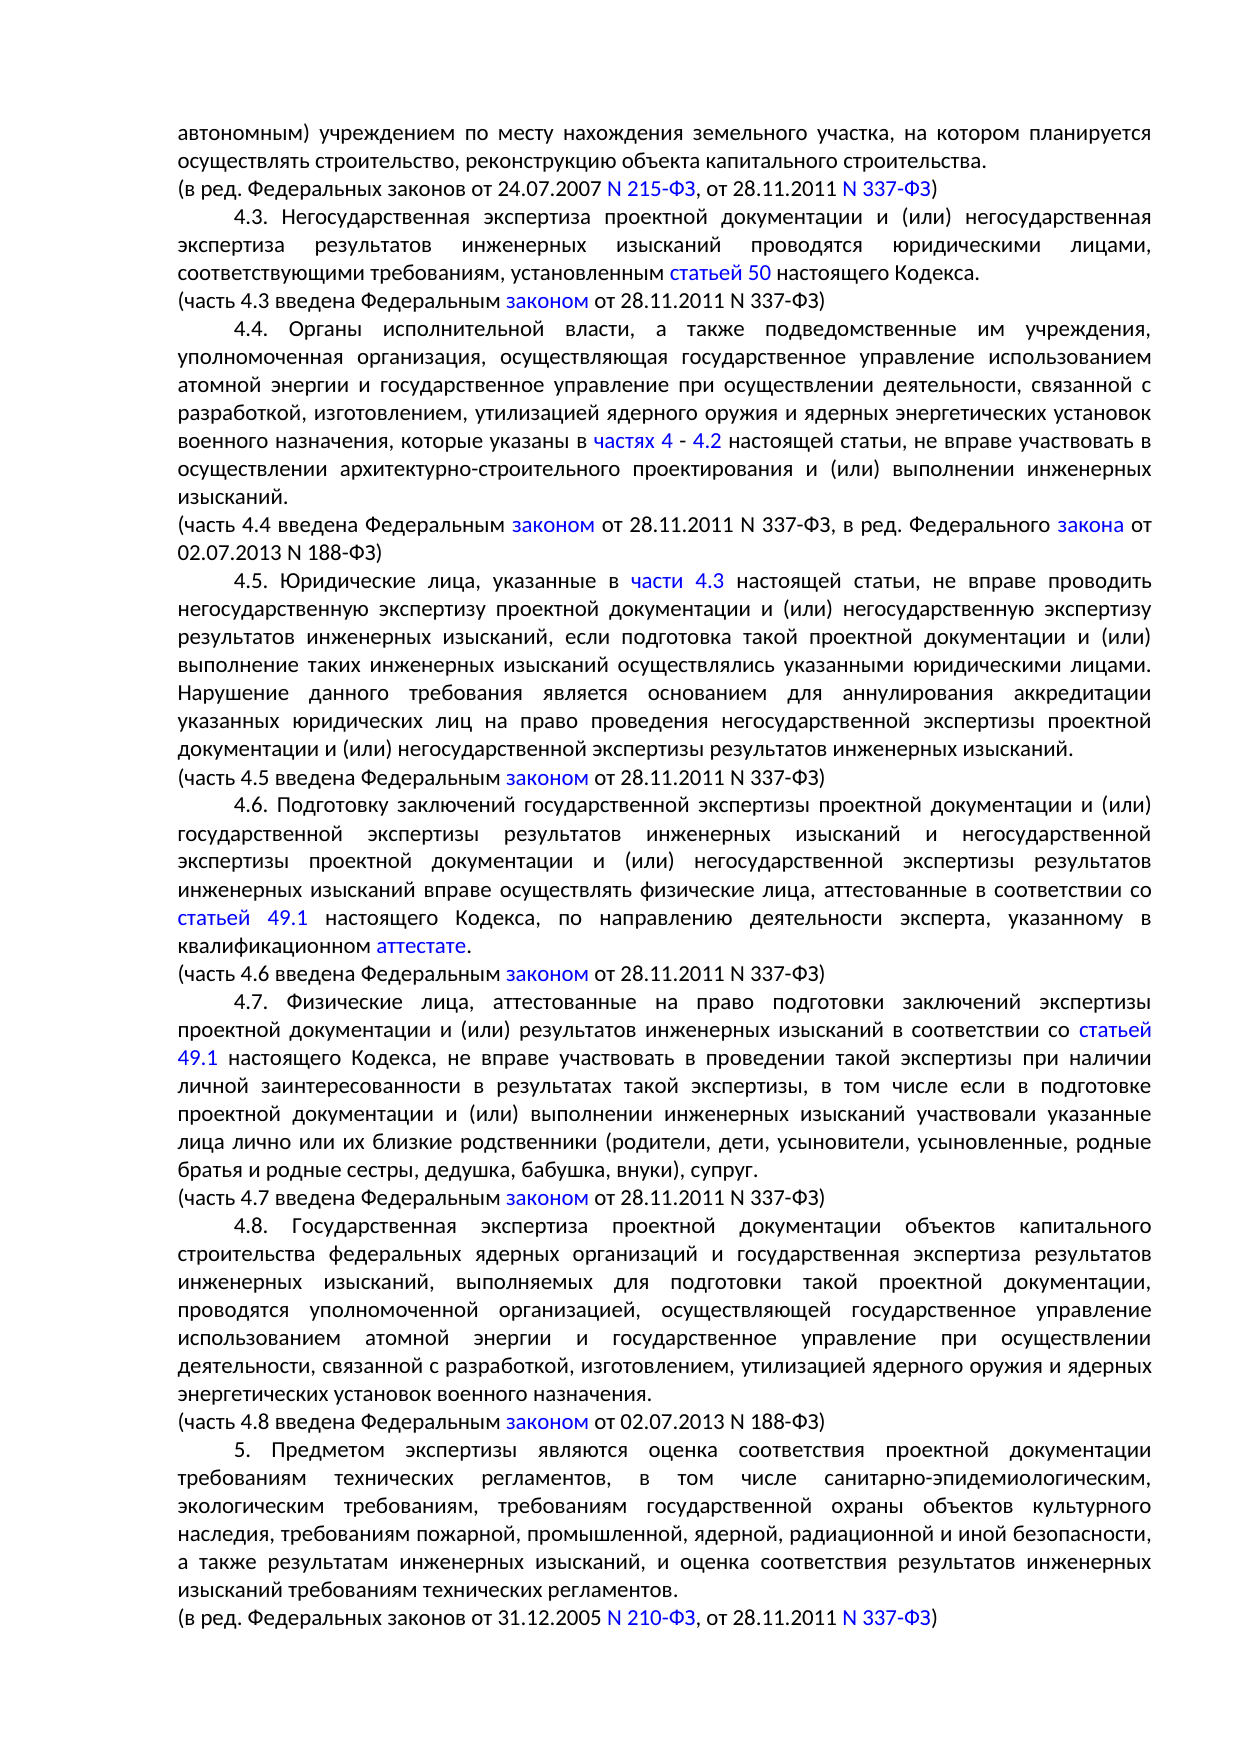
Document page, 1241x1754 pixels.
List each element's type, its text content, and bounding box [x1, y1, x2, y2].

text 4.4. Органы исполнительной власти, а также подведомственные им учреждения, уполномоченная организация, осуществляющая государственное управление использованием атомной энергии и государственное управление при осуществлении деятельности, связанной с разработкой, изготовлением, утилизацией ядерного оружия и ядерных энергетических установок военного назначения, которые указаны в частях 4 - 4.2 настоящей статьи, не вправе участвовать в осуществлении архитектурно-строительного проектирования и (или) выполнении инженерных изысканий. [177, 314, 1152, 510]
text (в ред. Федеральных законов от 24.07.2007 N 215-ФЗ, от 28.11.2011 N 337-ФЗ) [177, 174, 1152, 202]
text (часть 4.8 введена Федеральным законом от 02.07.2013 N 188-ФЗ) [177, 1407, 1152, 1435]
text (часть 4.4 введена Федеральным законом от 28.11.2011 N 337-ФЗ, в ред. Федерального закона от 02.07.2013 N 188-ФЗ) [177, 510, 1152, 566]
text (часть 4.5 введена Федеральным законом от 28.11.2011 N 337-ФЗ) [177, 763, 1152, 791]
text 5. Предметом экспертизы являются оценка соответствия проектной документации требованиям технических регламентов, в том числе санитарно-эпидемиологическим, экологическим требованиям, требованиям государственной охраны объектов культурного наследия, требованиям пожарной, промышленной, ядерной, радиационной и иной безопасности, а также результатам инженерных изысканий, и оценка соответствия результатов инженерных изысканий требованиям технических регламентов. [177, 1435, 1152, 1603]
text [177, 118, 1152, 174]
text (часть 4.7 введена Федеральным законом от 28.11.2011 N 337-ФЗ) [177, 1183, 1152, 1211]
text 4.6. Подготовку заключений государственной экспертизы проектной документации и (или) государственной экспертизы результатов инженерных изысканий и негосударственной экспертизы проектной документации и (или) негосударственной экспертизы результатов инженерных изысканий вправе осуществлять физические лица, аттестованные в соответствии со статьей 49.1 настоящего Кодекса, по направлению деятельности эксперта, указанному в квалификационном аттестате. [177, 791, 1152, 959]
text 4.3. Негосударственная экспертиза проектной документации и (или) негосударственная экспертиза результатов инженерных изысканий проводятся юридическими лицами, соответствующими требованиям, установленным статьей 50 настоящего Кодекса. [177, 202, 1152, 286]
text (в ред. Федеральных законов от 31.12.2005 N 210-ФЗ, от 28.11.2011 N 337-ФЗ) [177, 1603, 1152, 1631]
text 4.5. Юридические лица, указанные в части 4.3 настоящей статьи, не вправе проводить негосударственную экспертизу проектной документации и (или) негосударственную экспертизу результатов инженерных изысканий, если подготовка такой проектной документации и (или) выполнение таких инженерных изысканий осуществлялись указанными юридическими лицами. Нарушение данного требования является основанием для аннулирования аккредитации указанных юридических лиц на право проведения негосударственной экспертизы проектной документации и (или) негосударственной экспертизы результатов инженерных изысканий. [177, 566, 1152, 763]
text 4.7. Физические лица, аттестованные на право подготовки заключений экспертизы проектной документации и (или) результатов инженерных изысканий в соответствии со статьей 49.1 настоящего Кодекса, не вправе участвовать в проведении такой экспертизы при наличии личной заинтересованности в результатах такой экспертизы, в том числе если в подготовке проектной документации и (или) выполнении инженерных изысканий участвовали указанные лица лично или их близкие родственники (родители, дети, усыновители, усыновленные, родные братья и родные сестры, дедушка, бабушка, внуки), супруг. [177, 987, 1152, 1183]
text (часть 4.3 введена Федеральным законом от 28.11.2011 N 337-ФЗ) [177, 286, 1152, 314]
text 4.8. Государственная экспертиза проектной документации объектов капитального строительства федеральных ядерных организаций и государственная экспертиза результатов инженерных изысканий, выполняемых для подготовки такой проектной документации, проводятся уполномоченной организацией, осуществляющей государственное управление использованием атомной энергии и государственное управление при осуществлении деятельности, связанной с разработкой, изготовлением, утилизацией ядерного оружия и ядерных энергетических установок военного назначения. [177, 1211, 1152, 1407]
text (часть 4.6 введена Федеральным законом от 28.11.2011 N 337-ФЗ) [177, 959, 1152, 987]
